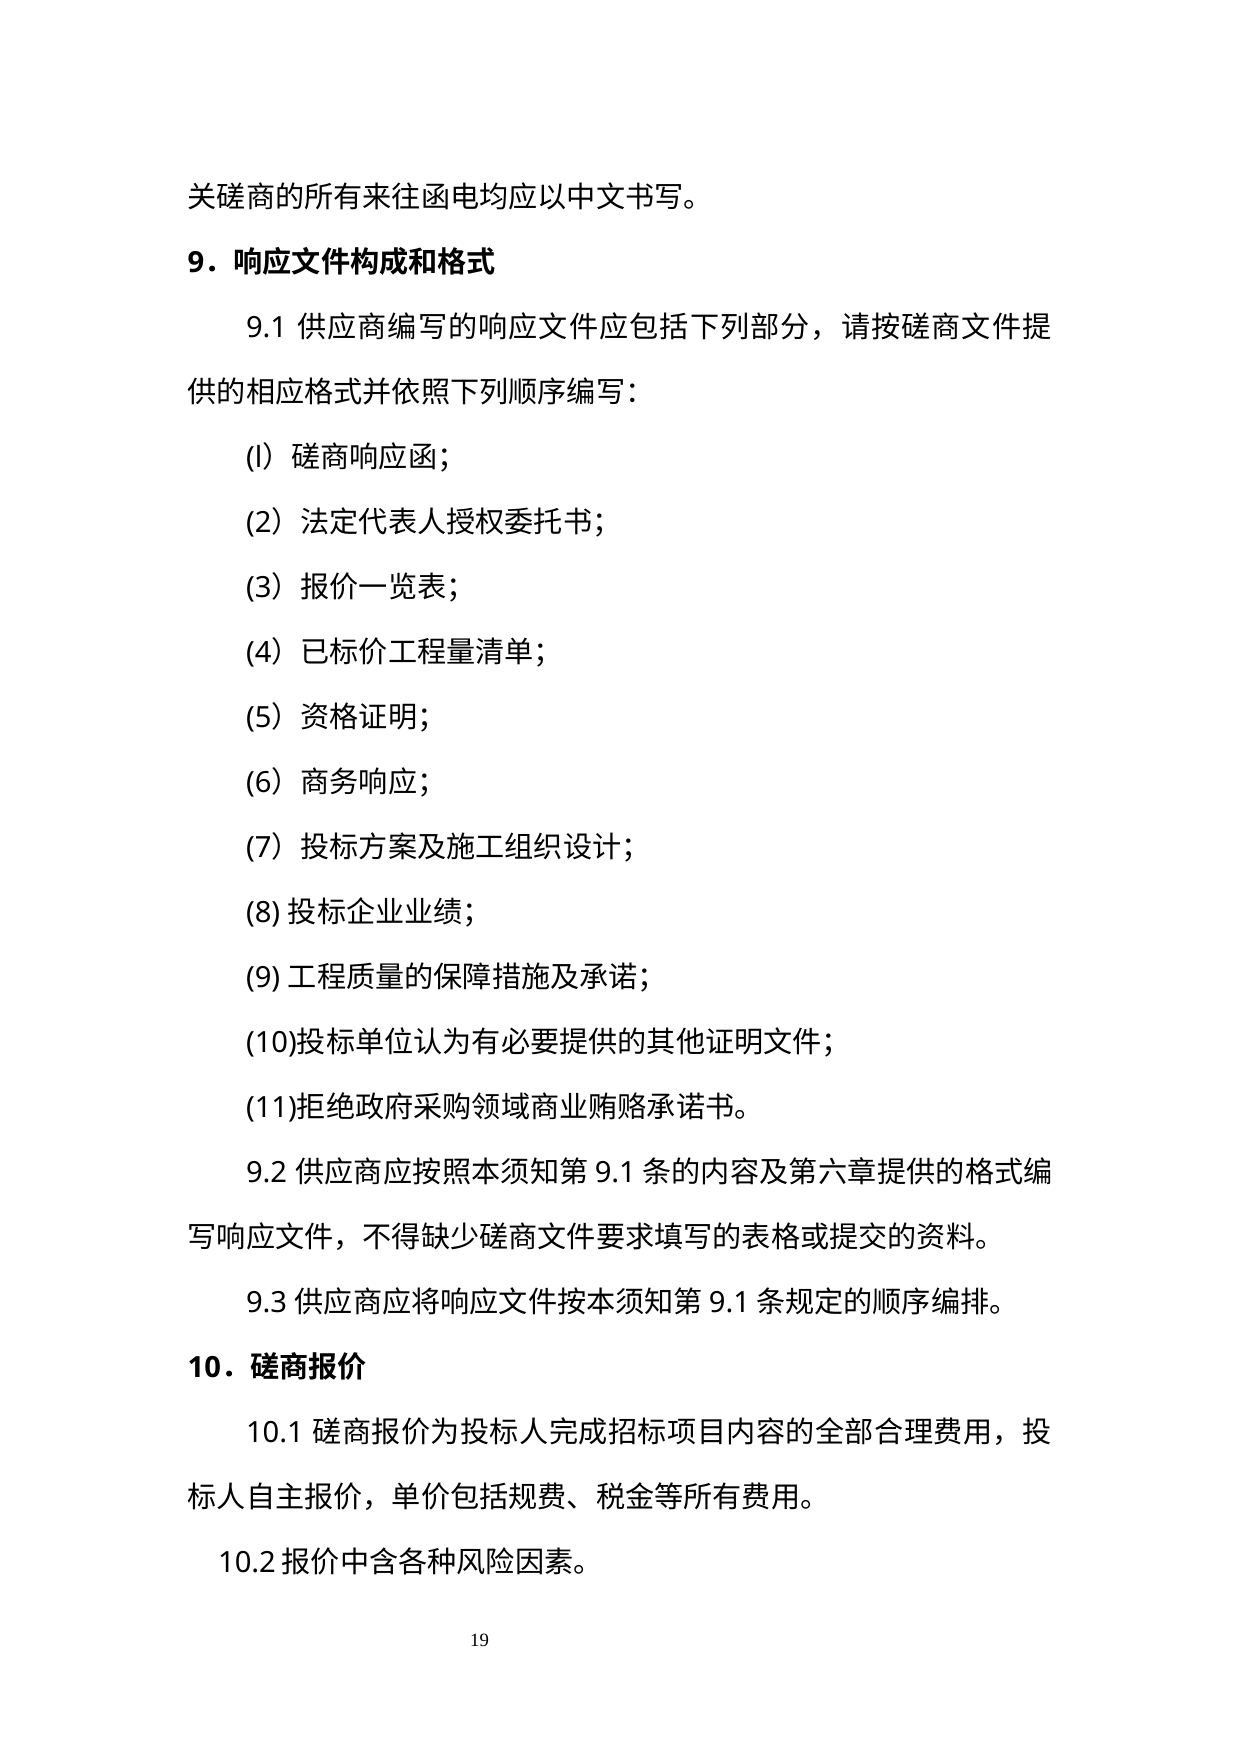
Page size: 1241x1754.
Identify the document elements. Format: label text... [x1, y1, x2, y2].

text 9．响应文件构成和格式 [187, 227, 1053, 292]
text (5）资格证明； [187, 682, 1053, 747]
text (9) 工程质量的保障措施及承诺； [187, 942, 1053, 1007]
text 9.1 供应商编写的响应文件应包括下列部分，请按磋商文件提供的相应格式并依照下列顺序编写： [187, 292, 1053, 422]
text (4）已标价工程量清单； [187, 617, 1053, 682]
text (6）商务响应； [187, 747, 1053, 812]
text (10)投标单位认为有必要提供的其他证明文件； [187, 1007, 1053, 1072]
text 10.2报价中含各种风险因素。 [187, 1527, 1053, 1592]
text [187, 162, 1053, 227]
text 9.3 供应商应将响应文件按本须知第9.1条规定的顺序编排。 [187, 1267, 1053, 1332]
text (3）报价一览表； [187, 552, 1053, 617]
text 9.2 供应商应按照本须知第9.1条的内容及第六章提供的格式编写响应文件，不得缺少磋商文件要求填写的表格或提交的资料。 [187, 1137, 1053, 1267]
text (l）磋商响应函； [187, 422, 1053, 487]
text (8) 投标企业业绩； [187, 877, 1053, 942]
text 10.1 磋商报价为投标人完成招标项目内容的全部合理费用，投标人自主报价，单价包括规费、税金等所有费用。 [187, 1397, 1053, 1527]
text (7）投标方案及施工组织设计； [187, 812, 1053, 877]
text 10．磋商报价 [187, 1332, 1053, 1397]
text (11)拒绝政府采购领域商业贿赂承诺书。 [187, 1072, 1053, 1137]
text (2）法定代表人授权委托书； [187, 487, 1053, 552]
